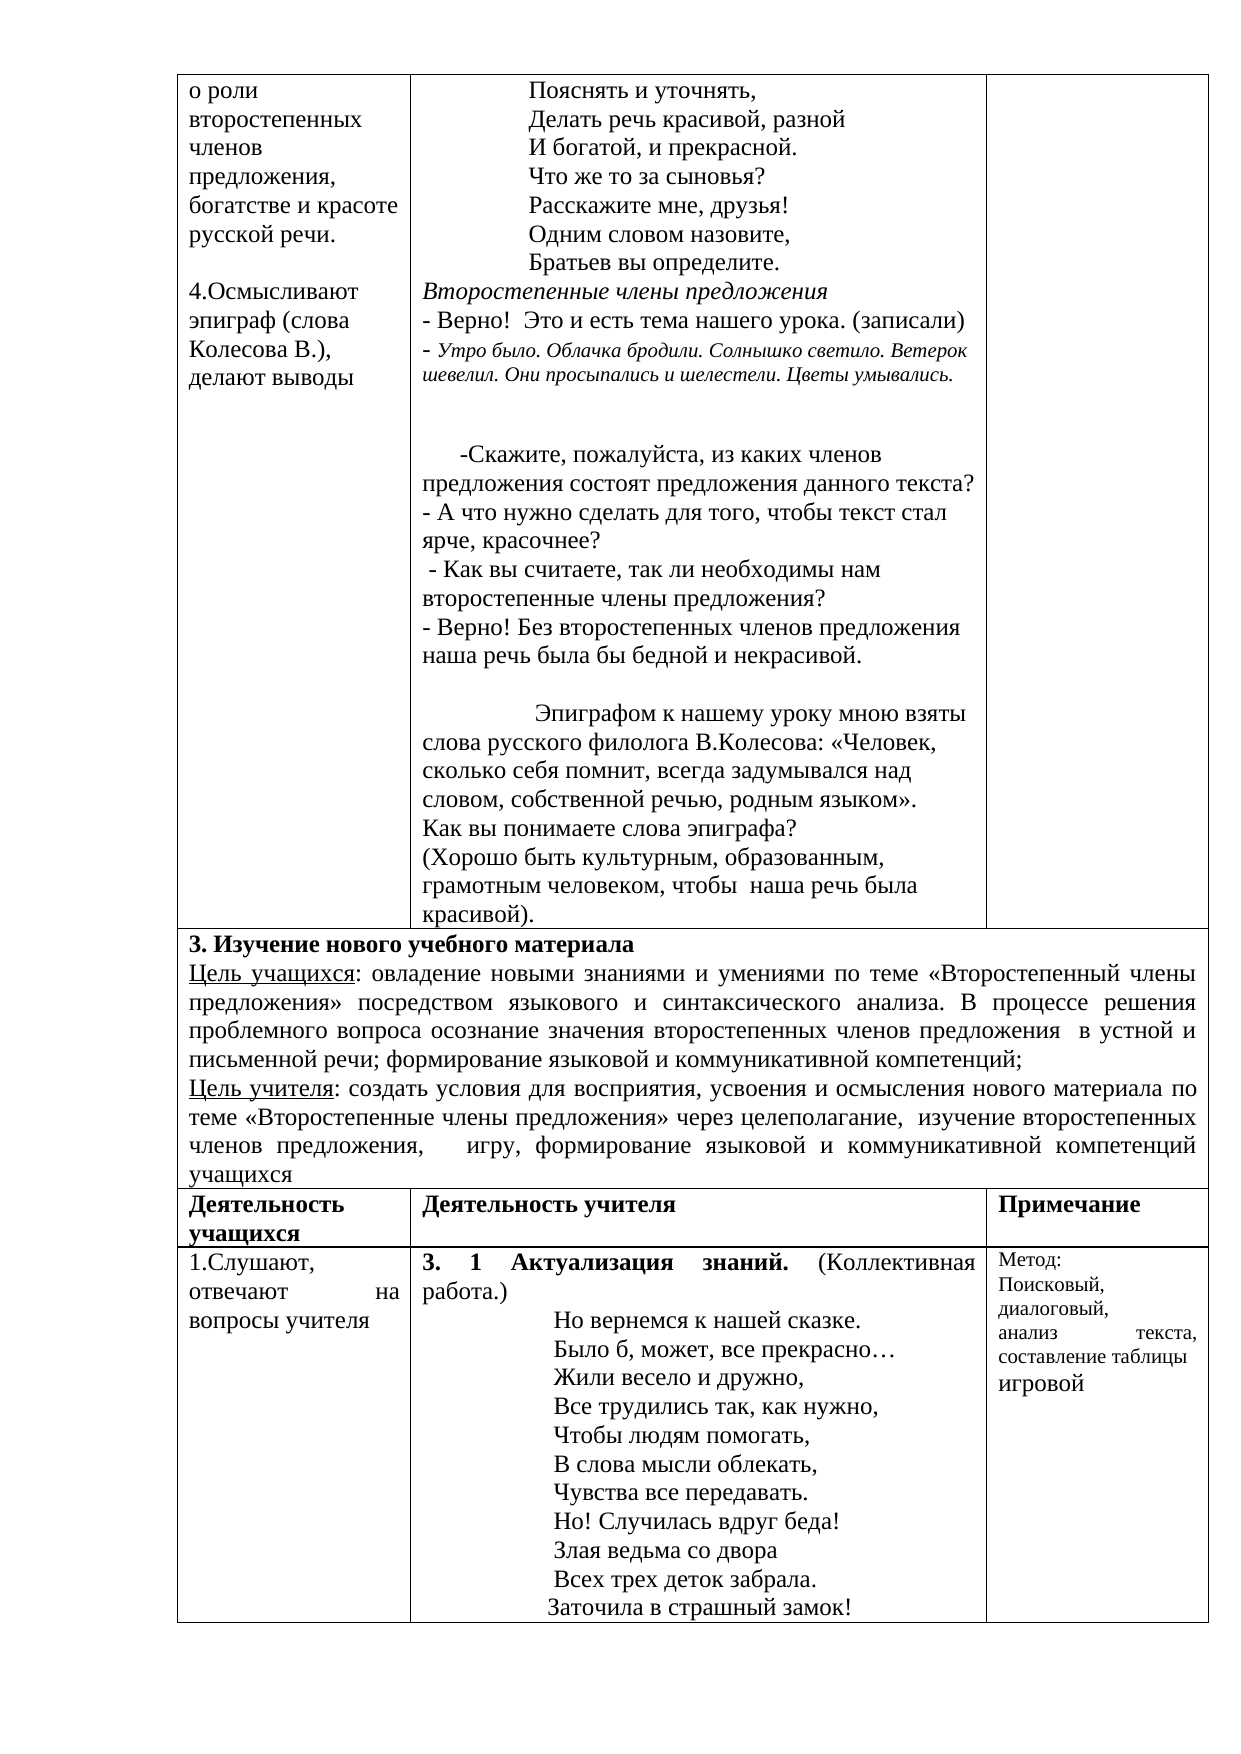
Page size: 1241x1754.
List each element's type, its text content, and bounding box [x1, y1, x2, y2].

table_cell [178, 75, 410, 928]
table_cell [411, 1248, 986, 1622]
table_cell Примечание [987, 1189, 1208, 1246]
table_cell Деятельность учителя [411, 1189, 986, 1246]
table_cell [411, 75, 986, 928]
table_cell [178, 1248, 410, 1622]
table_cell Деятельность учащихся [178, 1189, 410, 1246]
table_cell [987, 75, 1208, 928]
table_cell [987, 1248, 1208, 1622]
table_cell 3. Изучение нового учебного материала Цель учащихся: овладение новыми знаниями и умениями по теме «Второстепенный члены предложения» посредством языкового и синтаксического анализа. В процессе решения проблемного вопроса осознание значения второстепенных членов предложения в устной и письменной речи; формирование языковой и коммуникативной компетенций; Цель учителя: создать условия для восприятия, усвоения и осмысления нового материала по теме «Второстепенные члены предложения» через целеполагание, изучение второстепенных членов предложения, игру, формирование языковой и коммуникативной компетенций учащихся [178, 929, 1208, 1188]
